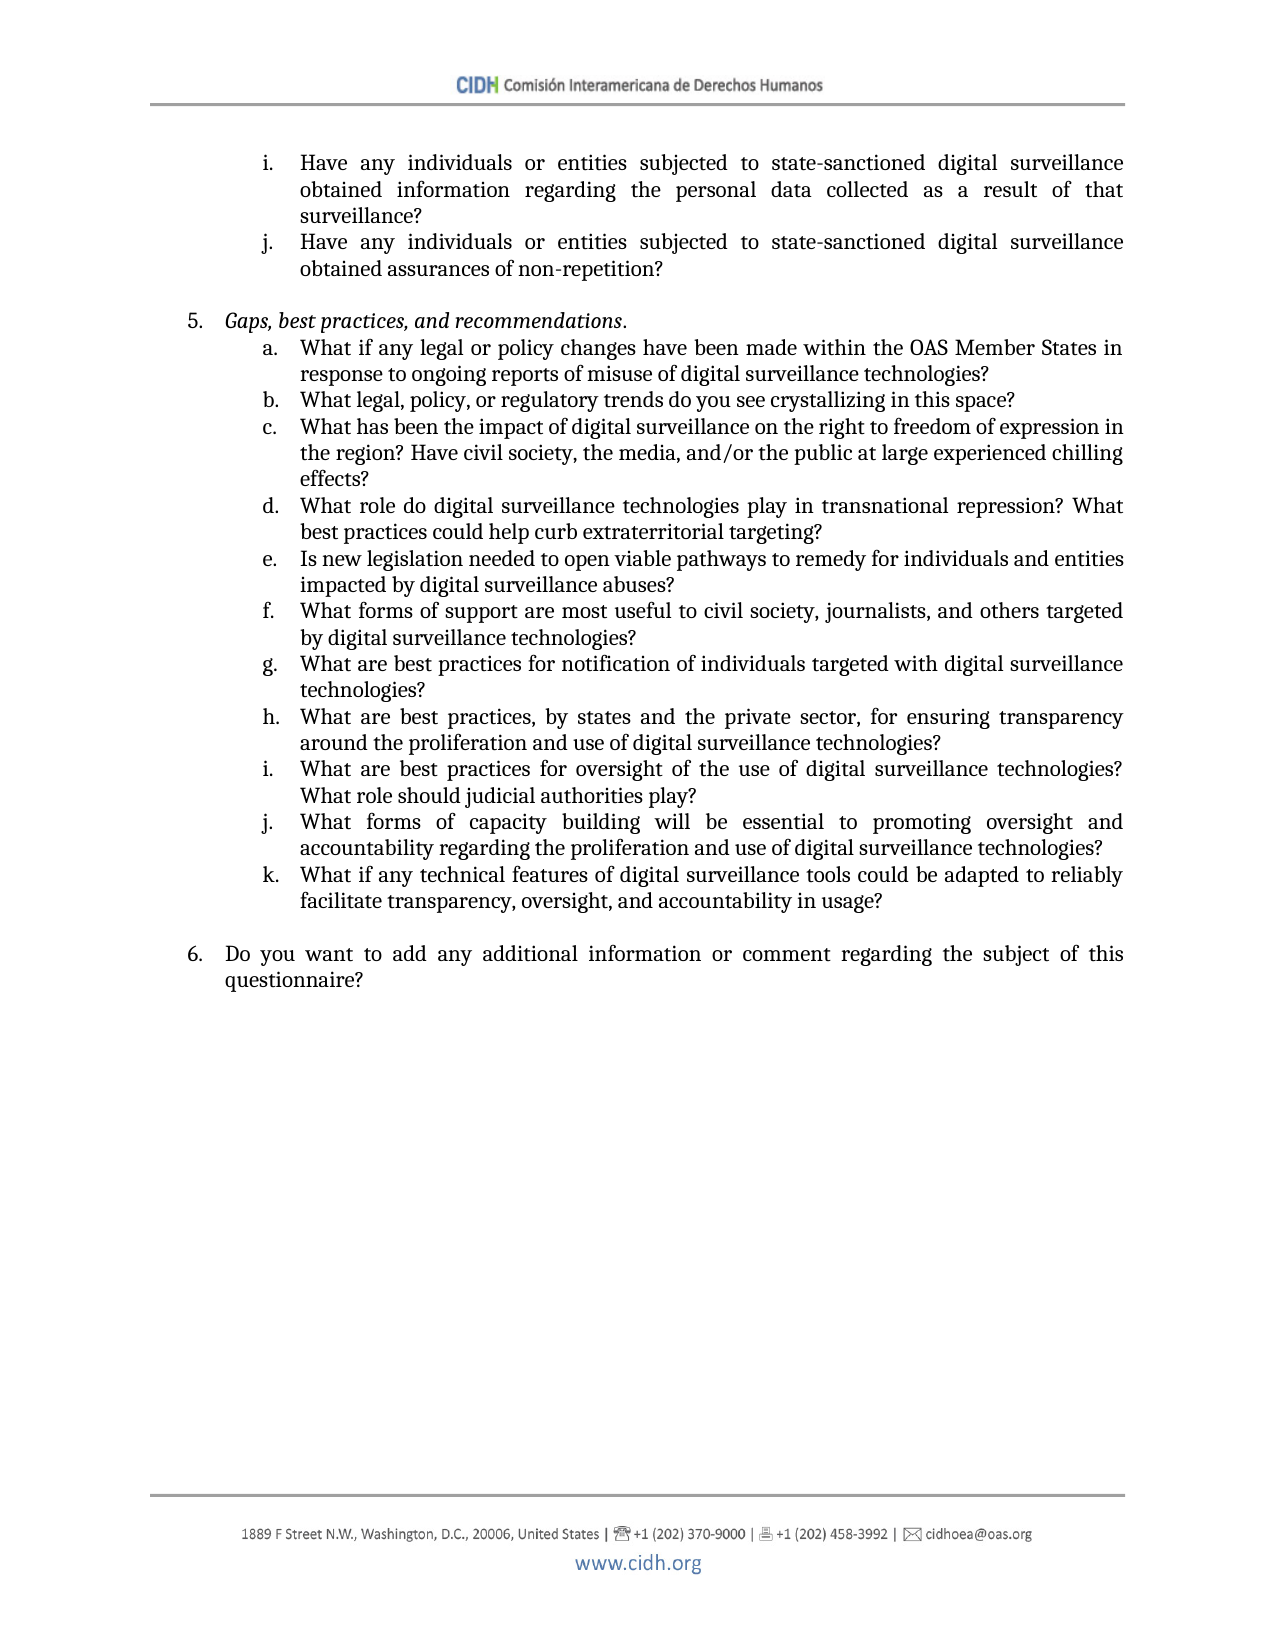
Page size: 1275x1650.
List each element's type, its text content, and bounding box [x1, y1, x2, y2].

list Do you want to add any additional information or comment regarding the subject of this questionnaire? [187, 941, 1125, 993]
list What has been the impact of digital surveillance on the right to freedom of expression in the region? Have civil society, the media, and/or the public at large experienced chilling effects? [262, 413, 1125, 493]
list What forms of capacity building will be essential to promoting oversight and accountability regarding the proliferation and use of digital surveillance technologies? [262, 809, 1125, 862]
list What are best practices for oversight of the use of digital surveillance technologies? What role should judicial authorities play? [262, 756, 1125, 809]
list Is new legislation needed to open viable pathways to remedy for individuals and entities impacted by digital surveillance abuses? [262, 545, 1125, 598]
picture [218, 1521, 1058, 1575]
list Have any individuals or entities subjected to state-sanctioned digital surveillance obtained assurances of non-repetition? [262, 229, 1125, 282]
list What are best practices, by states and the private sector, for ensuring transparency around the proliferation and use of digital surveillance technologies? [262, 703, 1125, 756]
list What legal, policy, or regulatory trends do you see crystallizing in this space? [262, 387, 1125, 413]
list Have any individuals or entities subjected to state-sanctioned digital surveillance obtained information regarding the personal data collected as a result of that surveillance? [262, 150, 1125, 229]
picture [450, 75, 826, 96]
list What if any legal or policy changes have been made within the OAS Member States in response to ongoing reports of misuse of digital surveillance technologies? [262, 334, 1125, 387]
list What role do digital surveillance technologies play in transnational repression? What best practices could help curb extraterritorial targeting? [262, 493, 1125, 545]
list What forms of support are most useful to civil society, journalists, and others targeted by digital surveillance technologies? [262, 598, 1125, 651]
list What if any technical features of digital surveillance tools could be adapted to reliably facilitate transparency, oversight, and accountability in usage? [262, 862, 1125, 914]
list What are best practices for notification of individuals targeted with digital surveillance technologies? [262, 651, 1125, 703]
list Gaps, best practices, and recommendations. [187, 308, 1125, 334]
